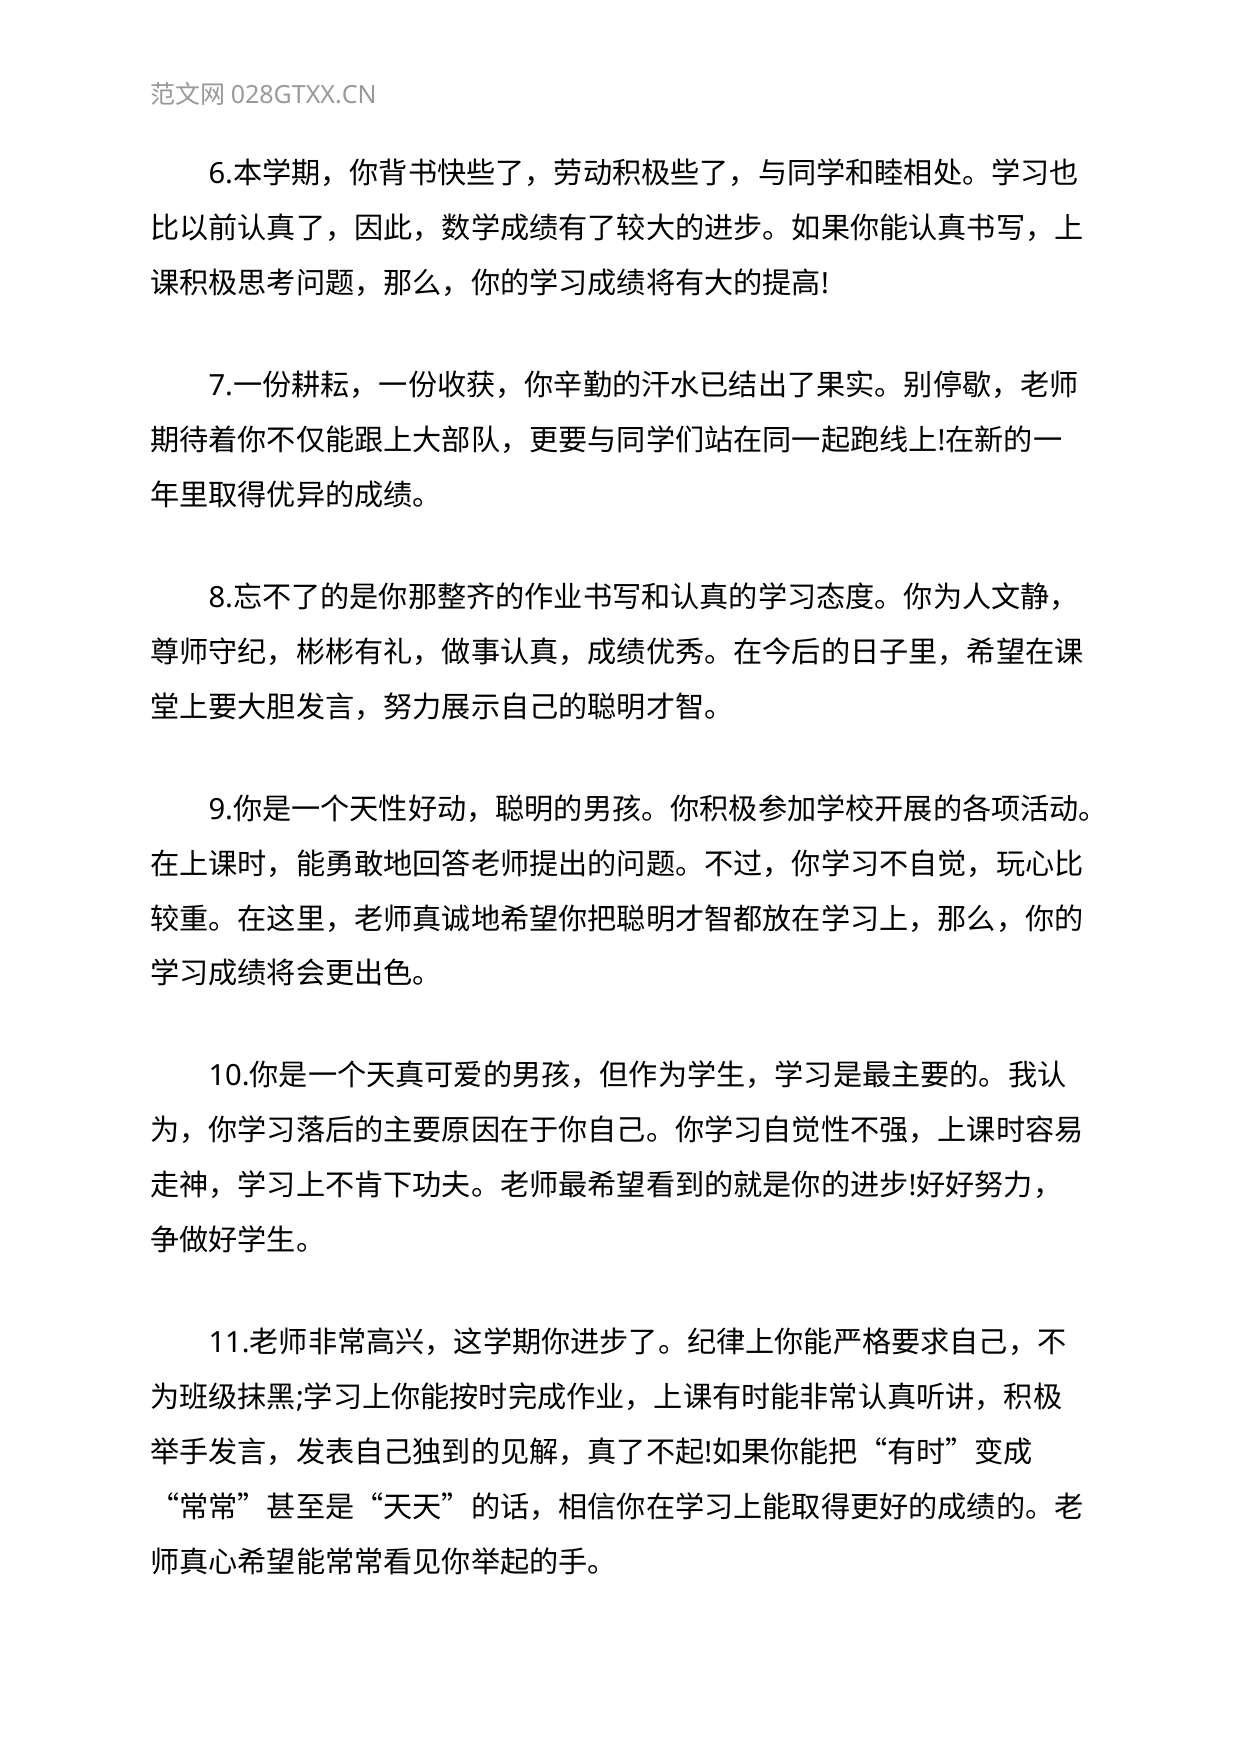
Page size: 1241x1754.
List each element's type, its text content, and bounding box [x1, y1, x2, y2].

text 10.你是一个天真可爱的男孩，但作为学生，学习是最主要的。我认为，你学习落后的主要原因在于你自己。你学习自觉性不强，上课时容易走神，学习上不肯下功夫。老师最希望看到的就是你的进步!好好努力，争做好学生。 [150, 1052, 1090, 1259]
text 8.忘不了的是你那整齐的作业书写和认真的学习态度。你为人文静，尊师守纪，彬彬有礼，做事认真，成绩优秀。在今后的日子里，希望在课堂上要大胆发言，努力展示自己的聪明才智。 [150, 574, 1090, 726]
text 9.你是一个天性好动，聪明的男孩。你积极参加学校开展的各项活动。在上课时，能勇敢地回答老师提出的问题。不过，你学习不自觉，玩心比较重。在这里，老师真诚地希望你把聪明才智都放在学习上，那么，你的学习成绩将会更出色。 [150, 785, 1090, 992]
text 11.老师非常高兴，这学期你进步了。纪律上你能严格要求自己，不为班级抹黑;学习上你能按时完成作业，上课有时能非常认真听讲，积极举手发言，发表自己独到的见解，真了不起!如果你能把“有时”变成“常常”甚至是“天天”的话，相信你在学习上能取得更好的成绩的。老师真心希望能常常看见你举起的手。 [150, 1318, 1090, 1581]
text 6.本学期，你背书快些了，劳动积极些了，与同学和睦相处。学习也比以前认真了，因此，数学成绩有了较大的进步。如果你能认真书写，上课积极思考问题，那么，你的学习成绩将有大的提高! [150, 150, 1090, 302]
text 7.一份耕耘，一份收获，你辛勤的汗水已结出了果实。别停歇，老师期待着你不仅能跟上大部队，更要与同学们站在同一起跑线上!在新的一年里取得优异的成绩。 [150, 362, 1090, 514]
